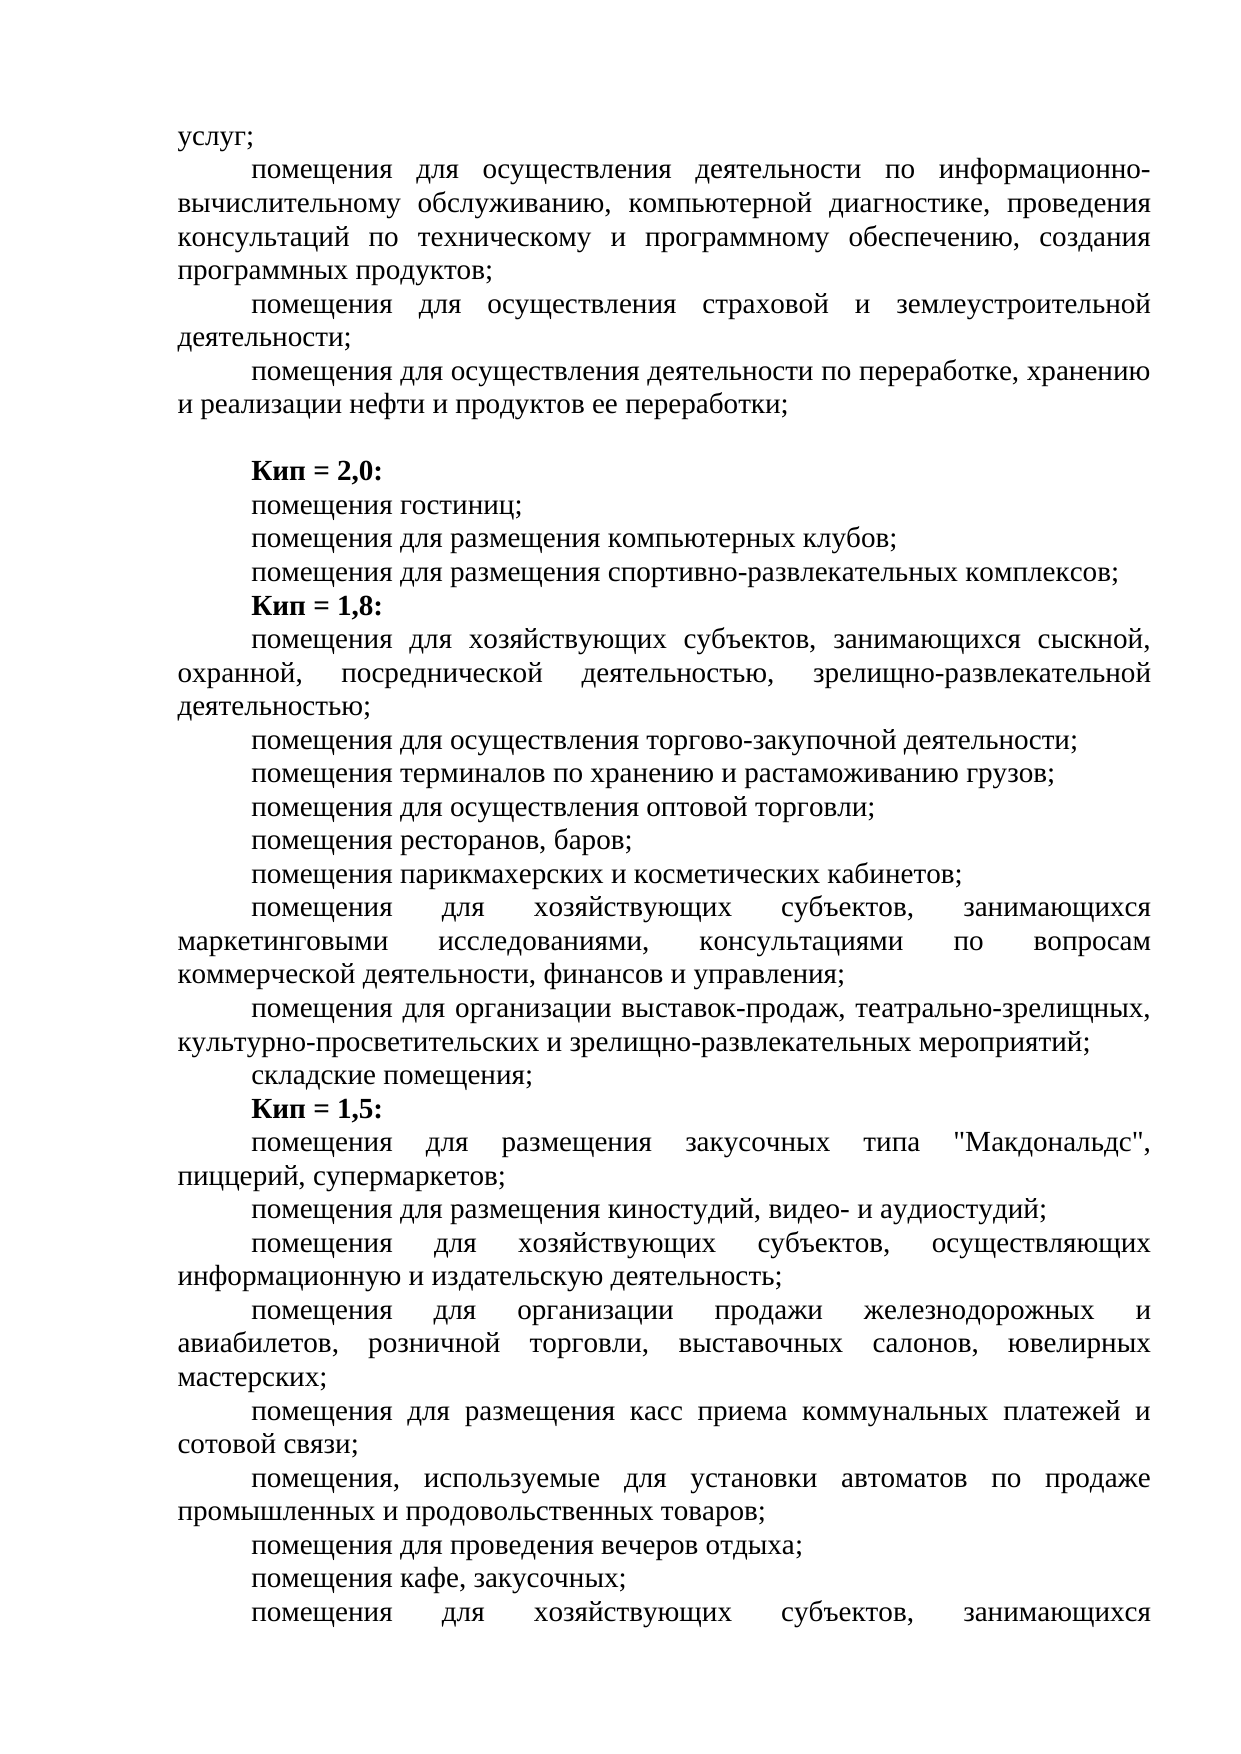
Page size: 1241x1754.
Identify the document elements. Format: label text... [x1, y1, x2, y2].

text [177, 1594, 1152, 1627]
text помещения для хозяйствующих субъектов, осуществляющих информационную и издательскую деятельность; [177, 1225, 1152, 1292]
text помещения для проведения вечеров отдыха; [177, 1527, 1152, 1560]
text Кип = 1,5: [177, 1091, 1152, 1124]
text помещения для осуществления торгово-закупочной деятельности; [177, 722, 1152, 755]
text помещения кафе, закусочных; [177, 1560, 1152, 1594]
text помещения для осуществления страховой и землеустроительной деятельности; [177, 286, 1152, 353]
text помещения для осуществления оптовой торговли; [177, 789, 1152, 822]
text помещения парикмахерских и косметических кабинетов; [177, 856, 1152, 889]
text помещения для хозяйствующих субъектов, занимающихся маркетинговыми исследованиями, консультациями по вопросам коммерческой деятельности, финансов и управления; [177, 889, 1152, 990]
text помещения для размещения закусочных типа "Макдональдс", пиццерий, супермаркетов; [177, 1124, 1152, 1191]
text помещения терминалов по хранению и растаможиванию грузов; [177, 755, 1152, 789]
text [177, 118, 1152, 152]
text помещения для размещения киностудий, видео- и аудиостудий; [177, 1191, 1152, 1225]
text помещения для организации продажи железнодорожных и авиабилетов, розничной торговли, выставочных салонов, ювелирных мастерских; [177, 1292, 1152, 1393]
text Кип = 1,8: [177, 588, 1152, 621]
text помещения для размещения компьютерных клубов; [177, 521, 1152, 554]
text помещения для размещения касс приема коммунальных платежей и сотовой связи; [177, 1393, 1152, 1460]
text складские помещения; [177, 1057, 1152, 1091]
text помещения для хозяйствующих субъектов, занимающихся сыскной, охранной, посреднической деятельностью, зрелищно-развлекательной деятельностью; [177, 621, 1152, 722]
text помещения для организации выставок-продаж, театрально-зрелищных, культурно-просветительских и зрелищно-развлекательных мероприятий; [177, 990, 1152, 1057]
text помещения для размещения спортивно-развлекательных комплексов; [177, 554, 1152, 588]
text помещения, используемые для установки автоматов по продаже промышленных и продовольственных товаров; [177, 1460, 1152, 1527]
text помещения гостиниц; [177, 487, 1152, 521]
text помещения ресторанов, баров; [177, 822, 1152, 856]
text Кип = 2,0: [177, 453, 1152, 487]
text помещения для осуществления деятельности по информационно-вычислительному обслуживанию, компьютерной диагностике, проведения консультаций по техническому и программному обеспечению, создания программных продуктов; [177, 152, 1152, 286]
text помещения для осуществления деятельности по переработке, хранению и реализации нефти и продуктов ее переработки; [177, 353, 1152, 420]
